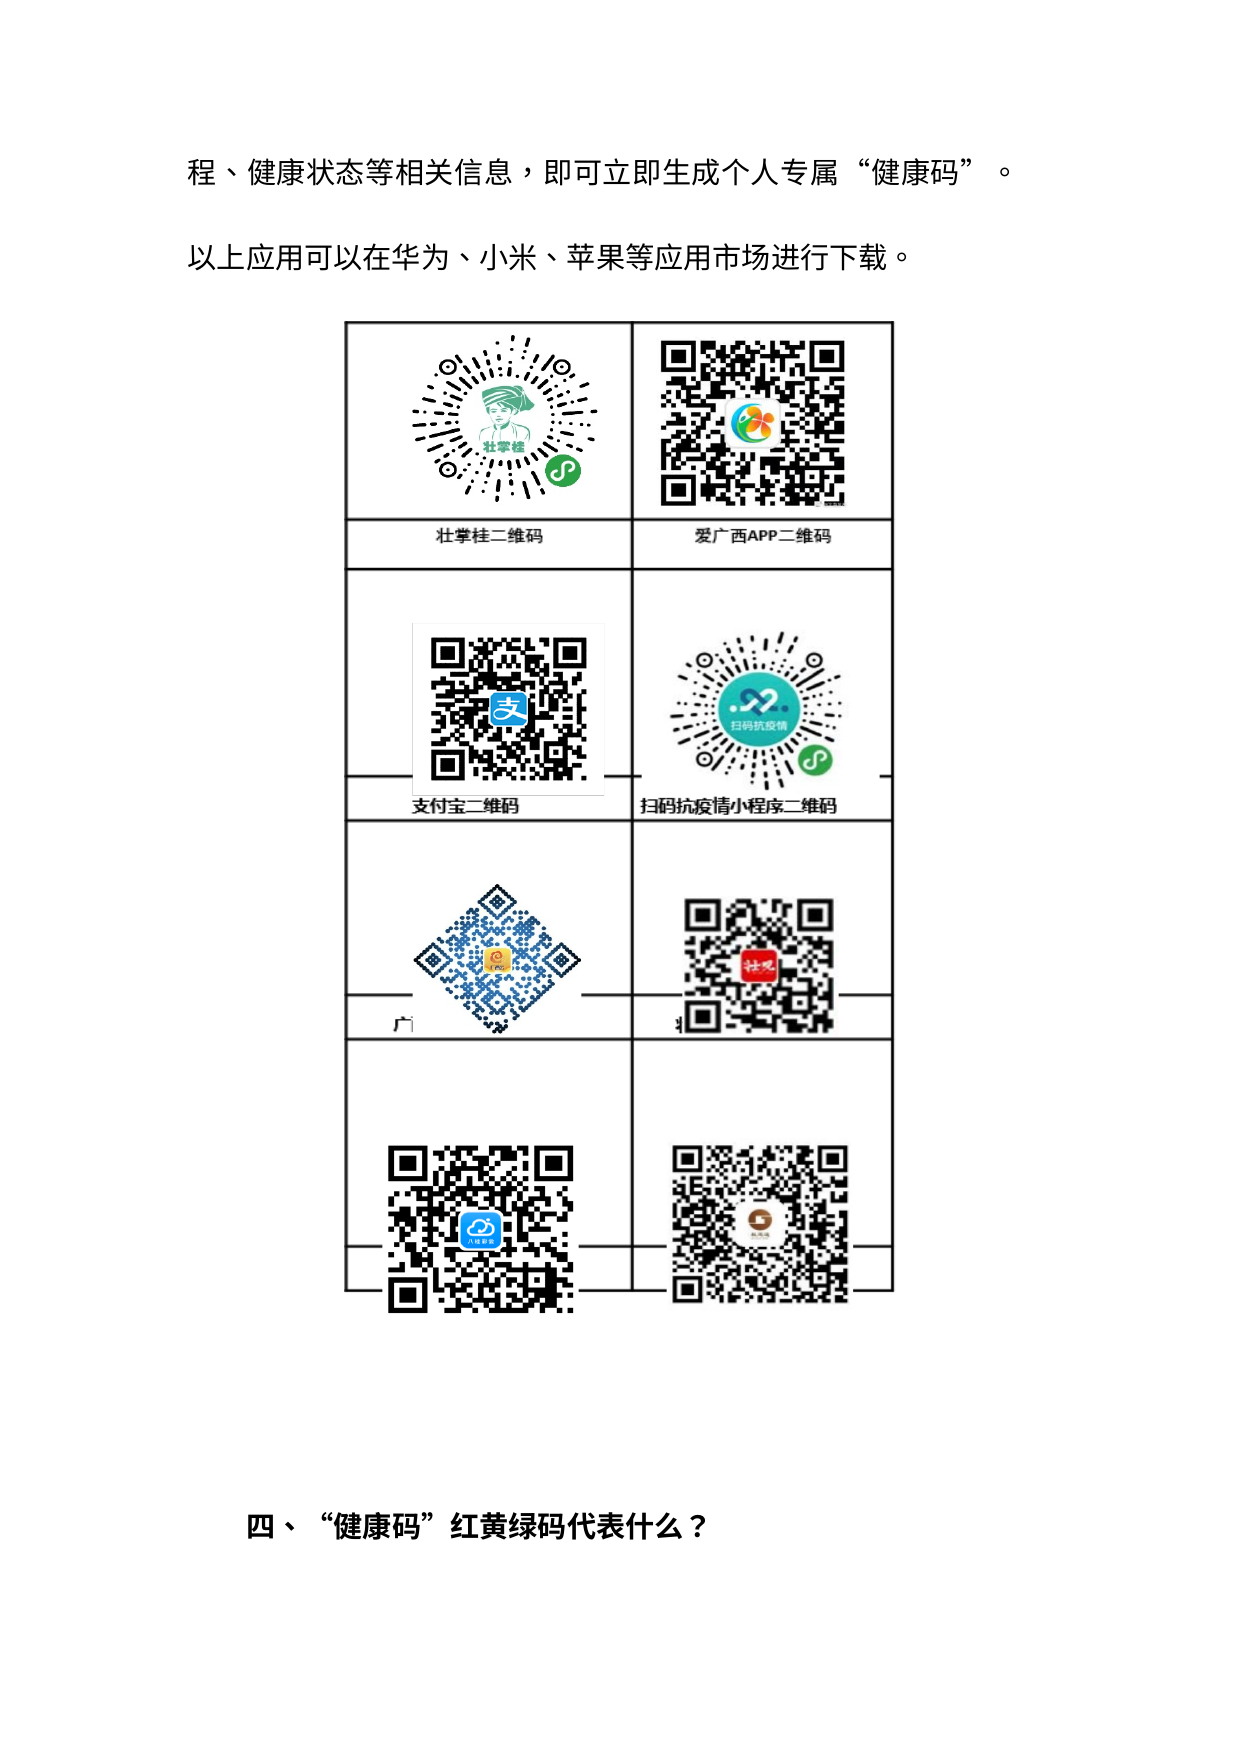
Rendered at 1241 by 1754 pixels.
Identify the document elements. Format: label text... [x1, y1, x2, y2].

text 四、“健康码”红黄绿码代表什么？ [187, 1503, 1019, 1546]
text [187, 150, 1019, 277]
picture [344, 321, 897, 1318]
